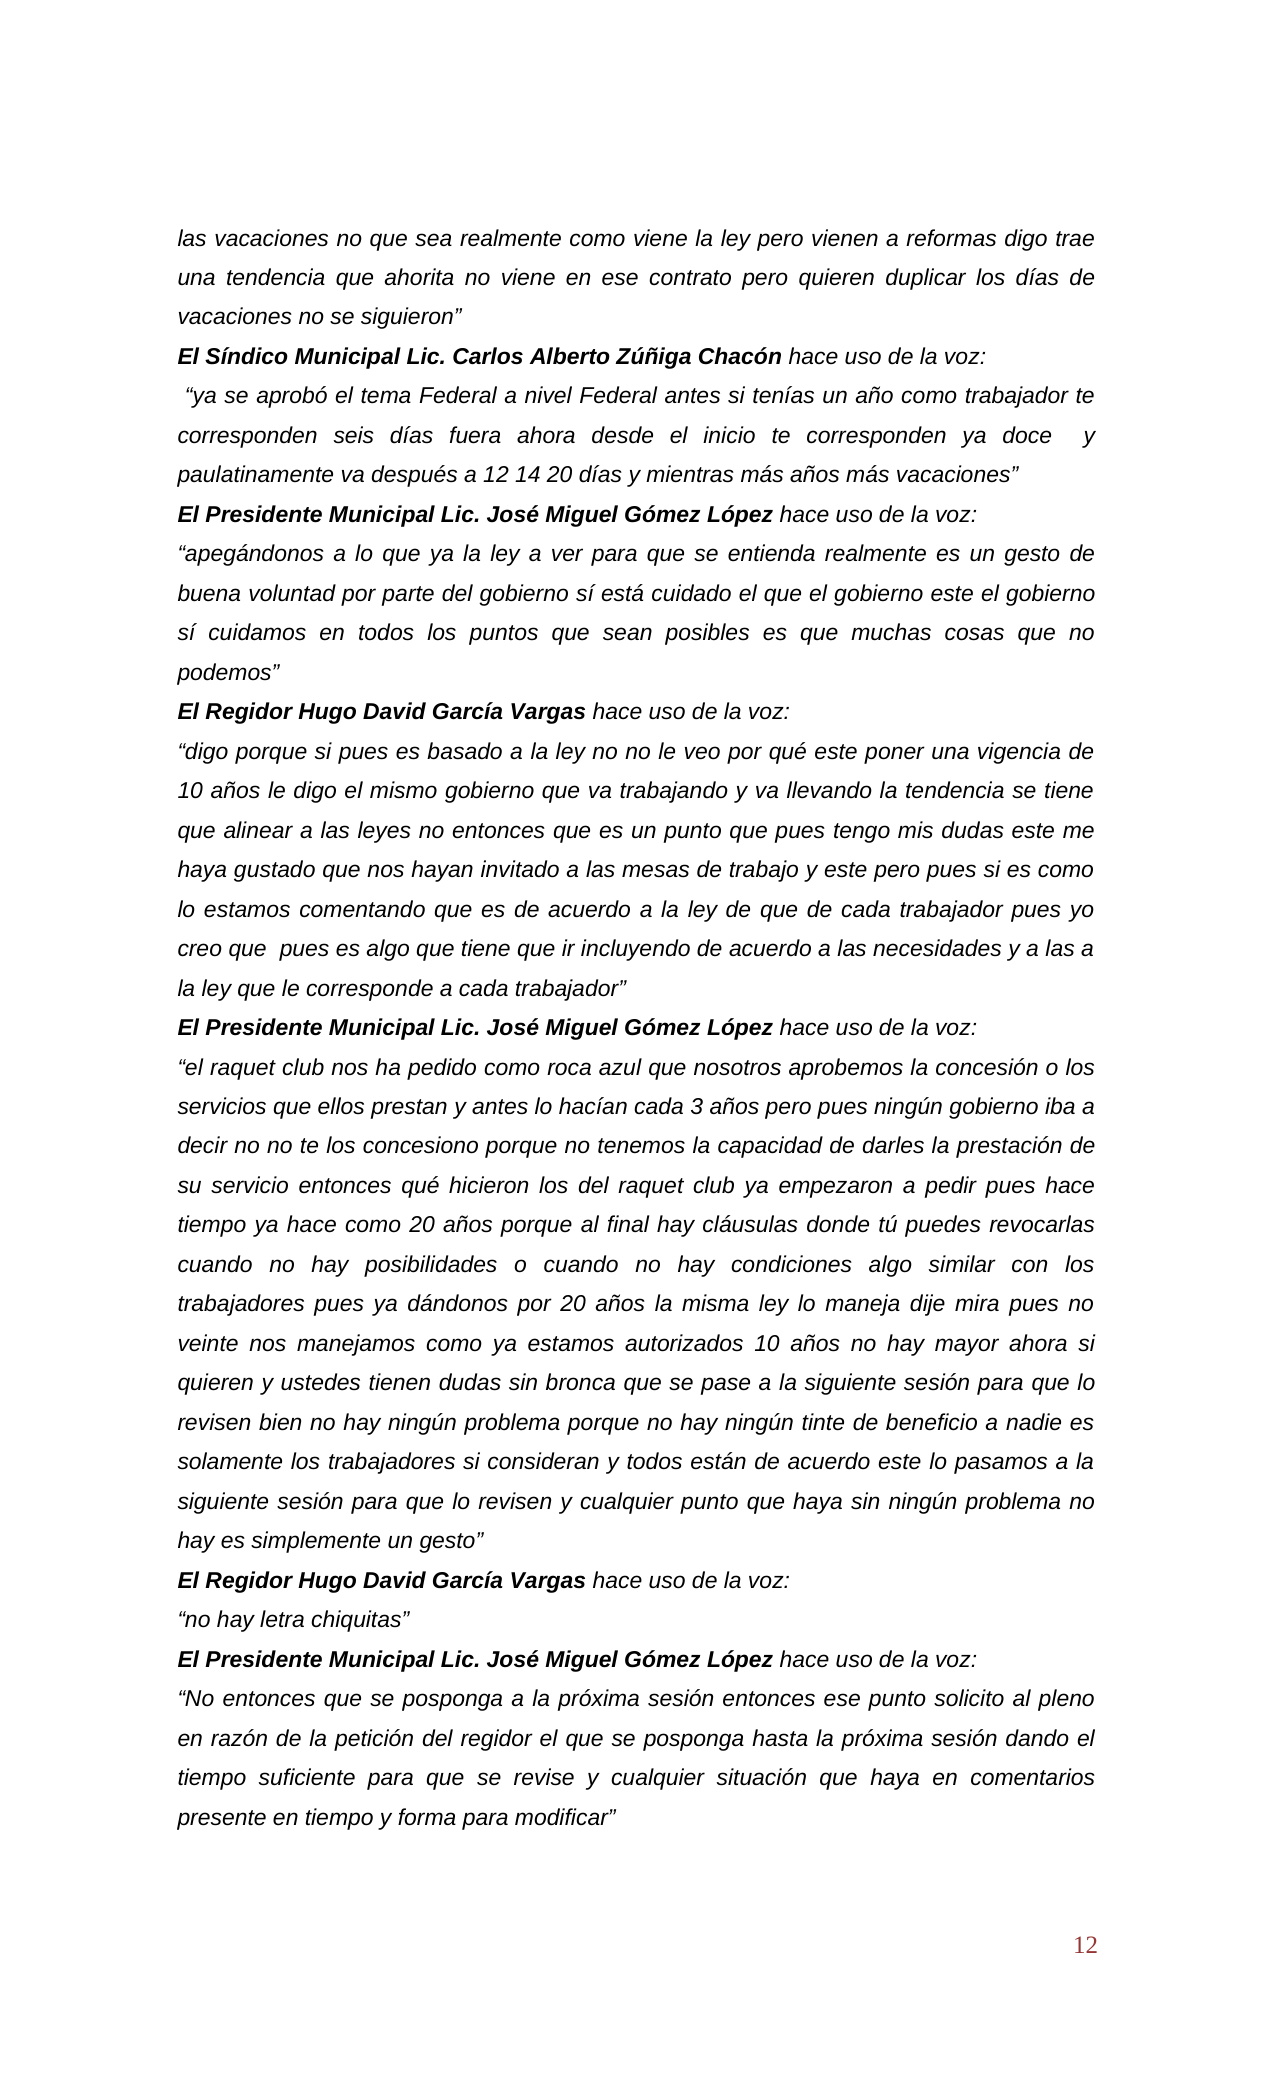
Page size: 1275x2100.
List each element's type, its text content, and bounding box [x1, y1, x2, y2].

text El Presidente Municipal Lic. José Miguel Gómez López hace uso de la voz: [177, 501, 1098, 527]
text “el raquet club nos ha pedido como roca azul que nosotros aprobemos la concesión o los servicios que ellos prestan y antes lo hacían cada 3 años pero pues ningún gobierno iba a decir no no te los concesiono porque no tenemos la capacidad de darles la prestación de su servicio entonces qué hicieron los del raquet club ya empezaron a pedir pues hace tiempo ya hace como 20 años porque al final hay cláusulas donde tú puedes revocarlas cuando no hay posibilidades o cuando no hay condiciones algo similar con los trabajadores pues ya dándonos por 20 años la misma ley lo maneja dije mira pues no veinte nos manejamos como ya estamos autorizados 10 años no hay mayor ahora si quieren y ustedes tienen dudas sin bronca que se pase a la siguiente sesión para que lo revisen bien no hay ningún problema porque no hay ningún tinte de beneficio a nadie es solamente los trabajadores si consideran y todos están de acuerdo este lo pasamos a la siguiente sesión para que lo revisen y cualquier punto que haya sin ningún problema no hay es simplemente un gesto” [177, 1053, 1098, 1554]
text “apegándonos a lo que ya la ley a ver para que se entienda realmente es un gesto de buena voluntad por parte del gobierno sí está cuidado el que el gobierno este el gobierno sí cuidamos en todos los puntos que sean posibles es que muchas cosas que no podemos” [177, 540, 1098, 685]
text El Regidor Hugo David García Vargas hace uso de la voz: [177, 1567, 1098, 1593]
text El Regidor Hugo David García Vargas hace uso de la voz: [177, 698, 1098, 724]
text El Presidente Municipal Lic. José Miguel Gómez López hace uso de la voz: [177, 1646, 1098, 1672]
text “ya se aprobó el tema Federal a nivel Federal antes si tenías un año como trabajador te corresponden seis días fuera ahora desde el inicio te corresponden ya doce y paulatinamente va después a 12 14 20 días y mientras más años más vacaciones” [177, 382, 1098, 488]
text “digo porque si pues es basado a la ley no no le veo por qué este poner una vigencia de 10 años le digo el mismo gobierno que va trabajando y va llevando la tendencia se tiene que alinear a las leyes no entonces que es un punto que pues tengo mis dudas este me haya gustado que nos hayan invitado a las mesas de trabajo y este pero pues si es como lo estamos comentando que es de acuerdo a la ley de que de cada trabajador pues yo creo que pues es algo que tiene que ir incluyendo de acuerdo a las necesidades y a las a la ley que le corresponde a cada trabajador” [177, 738, 1098, 1001]
text “no hay letra chiquitas” [177, 1606, 1098, 1633]
text El Presidente Municipal Lic. José Miguel Gómez López hace uso de la voz: [177, 1014, 1098, 1040]
text “No entonces que se posponga a la próxima sesión entonces ese punto solicito al pleno en razón de la petición del regidor el que se posponga hasta la próxima sesión dando el tiempo suficiente para que se revise y cualquier situación que haya en comentarios presente en tiempo y forma para modificar” [177, 1685, 1098, 1830]
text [177, 224, 1098, 330]
text El Síndico Municipal Lic. Carlos Alberto Zúñiga Chacón hace uso de la voz: [177, 343, 1098, 369]
